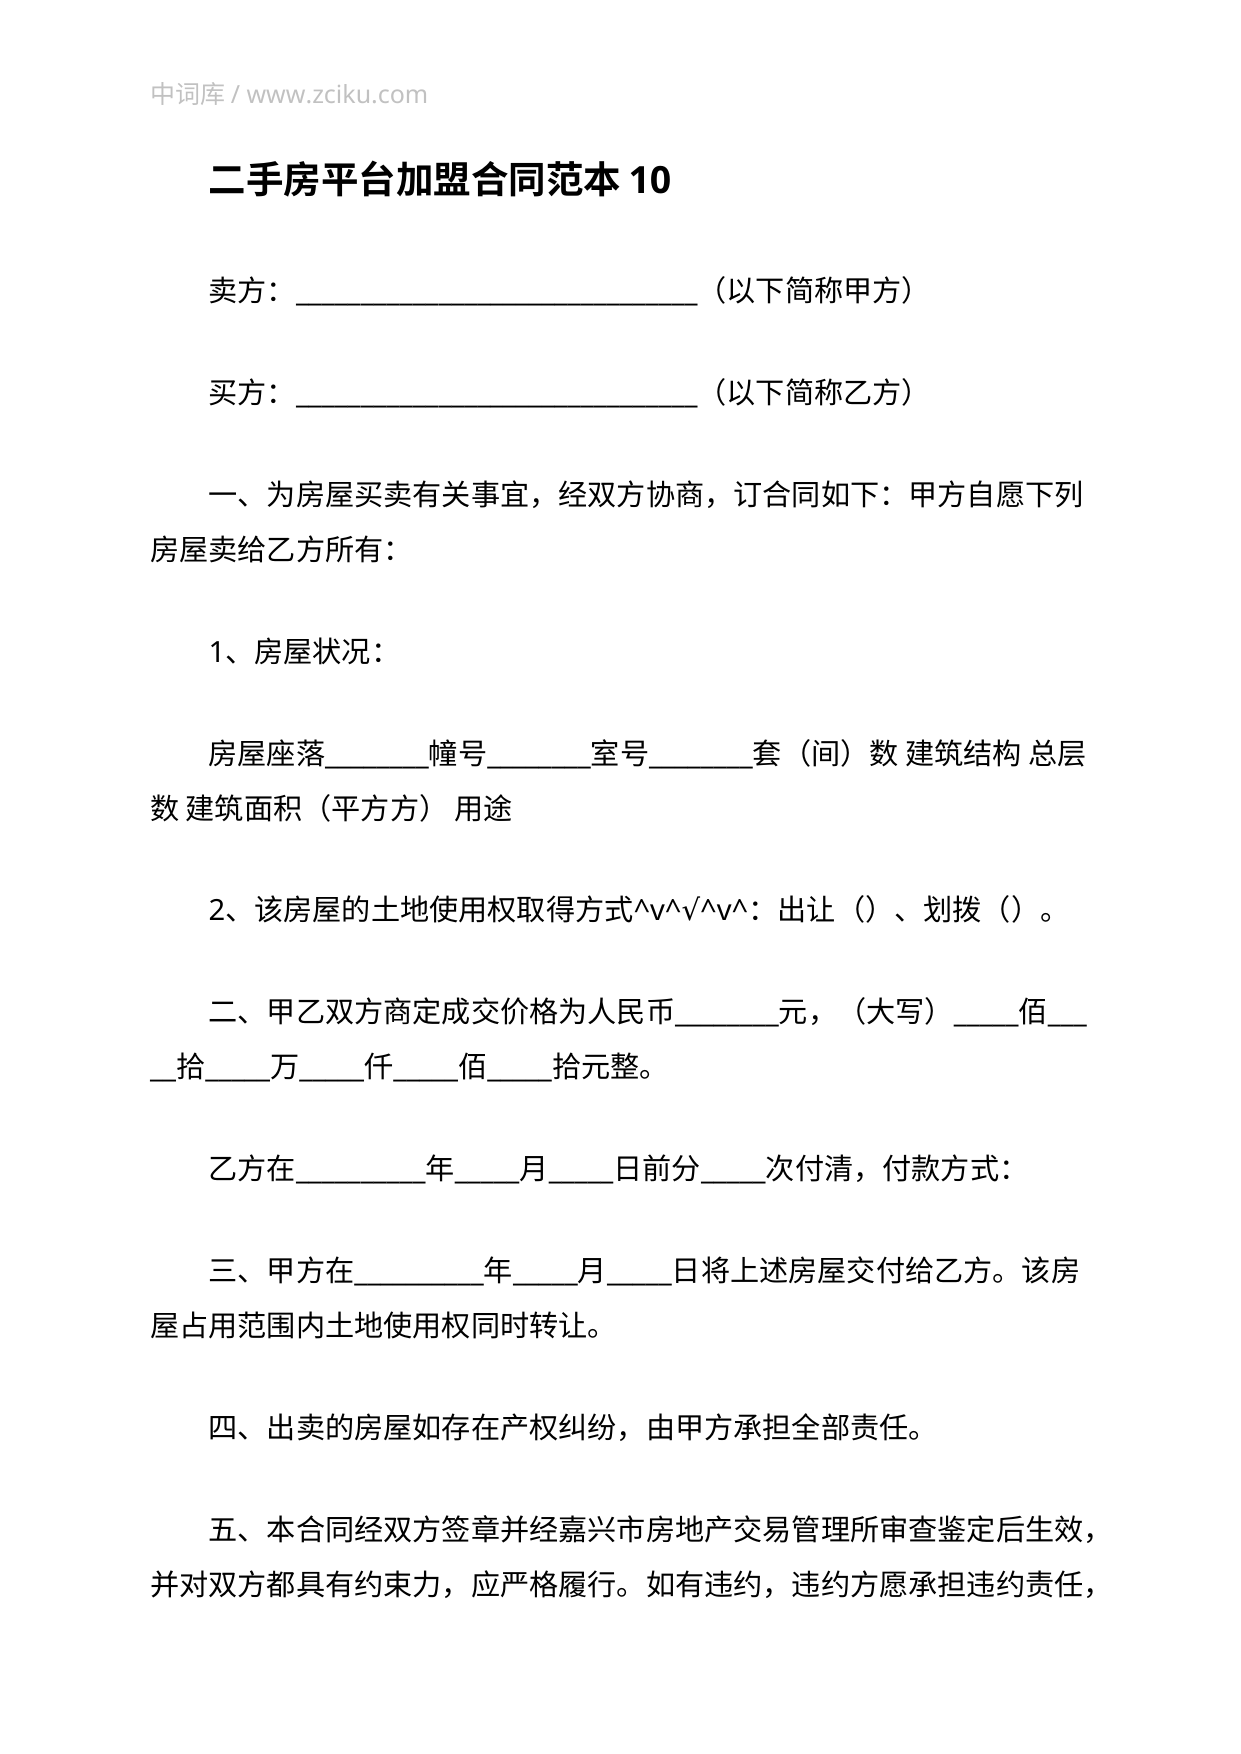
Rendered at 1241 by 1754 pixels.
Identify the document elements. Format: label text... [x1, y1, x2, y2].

text 1、房屋状况： [150, 628, 1090, 671]
text 四、出卖的房屋如存在产权纠纷，由甲方承担全部责任。 [150, 1405, 1090, 1447]
text 乙方在__________年_____月_____日前分_____次付清，付款方式： [150, 1146, 1090, 1188]
text 二、甲乙双方商定成交价格为人民币________元，（大写）_____佰_____拾_____万_____仟_____佰_____拾元整。 [150, 989, 1090, 1086]
text 房屋座落________幢号________室号________套（间）数 建筑结构 总层数 建筑面积（平方方） 用途 [150, 730, 1090, 827]
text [150, 1506, 1090, 1604]
text 买方：_______________________________（以下简称乙方） [150, 369, 1090, 412]
text 卖方：_______________________________（以下简称甲方） [150, 268, 1090, 310]
text 一、为房屋买卖有关事宜，经双方协商，订合同如下：甲方自愿下列房屋卖给乙方所有： [150, 472, 1090, 569]
text 三、甲方在__________年_____月_____日将上述房屋交付给乙方。该房屋占用范围内土地使用权同时转让。 [150, 1248, 1090, 1345]
text 二手房平台加盟合同范本10 [150, 150, 1090, 204]
text 2、该房屋的土地使用权取得方式^v^√^v^：出让（）、划拨（）。 [150, 887, 1090, 929]
